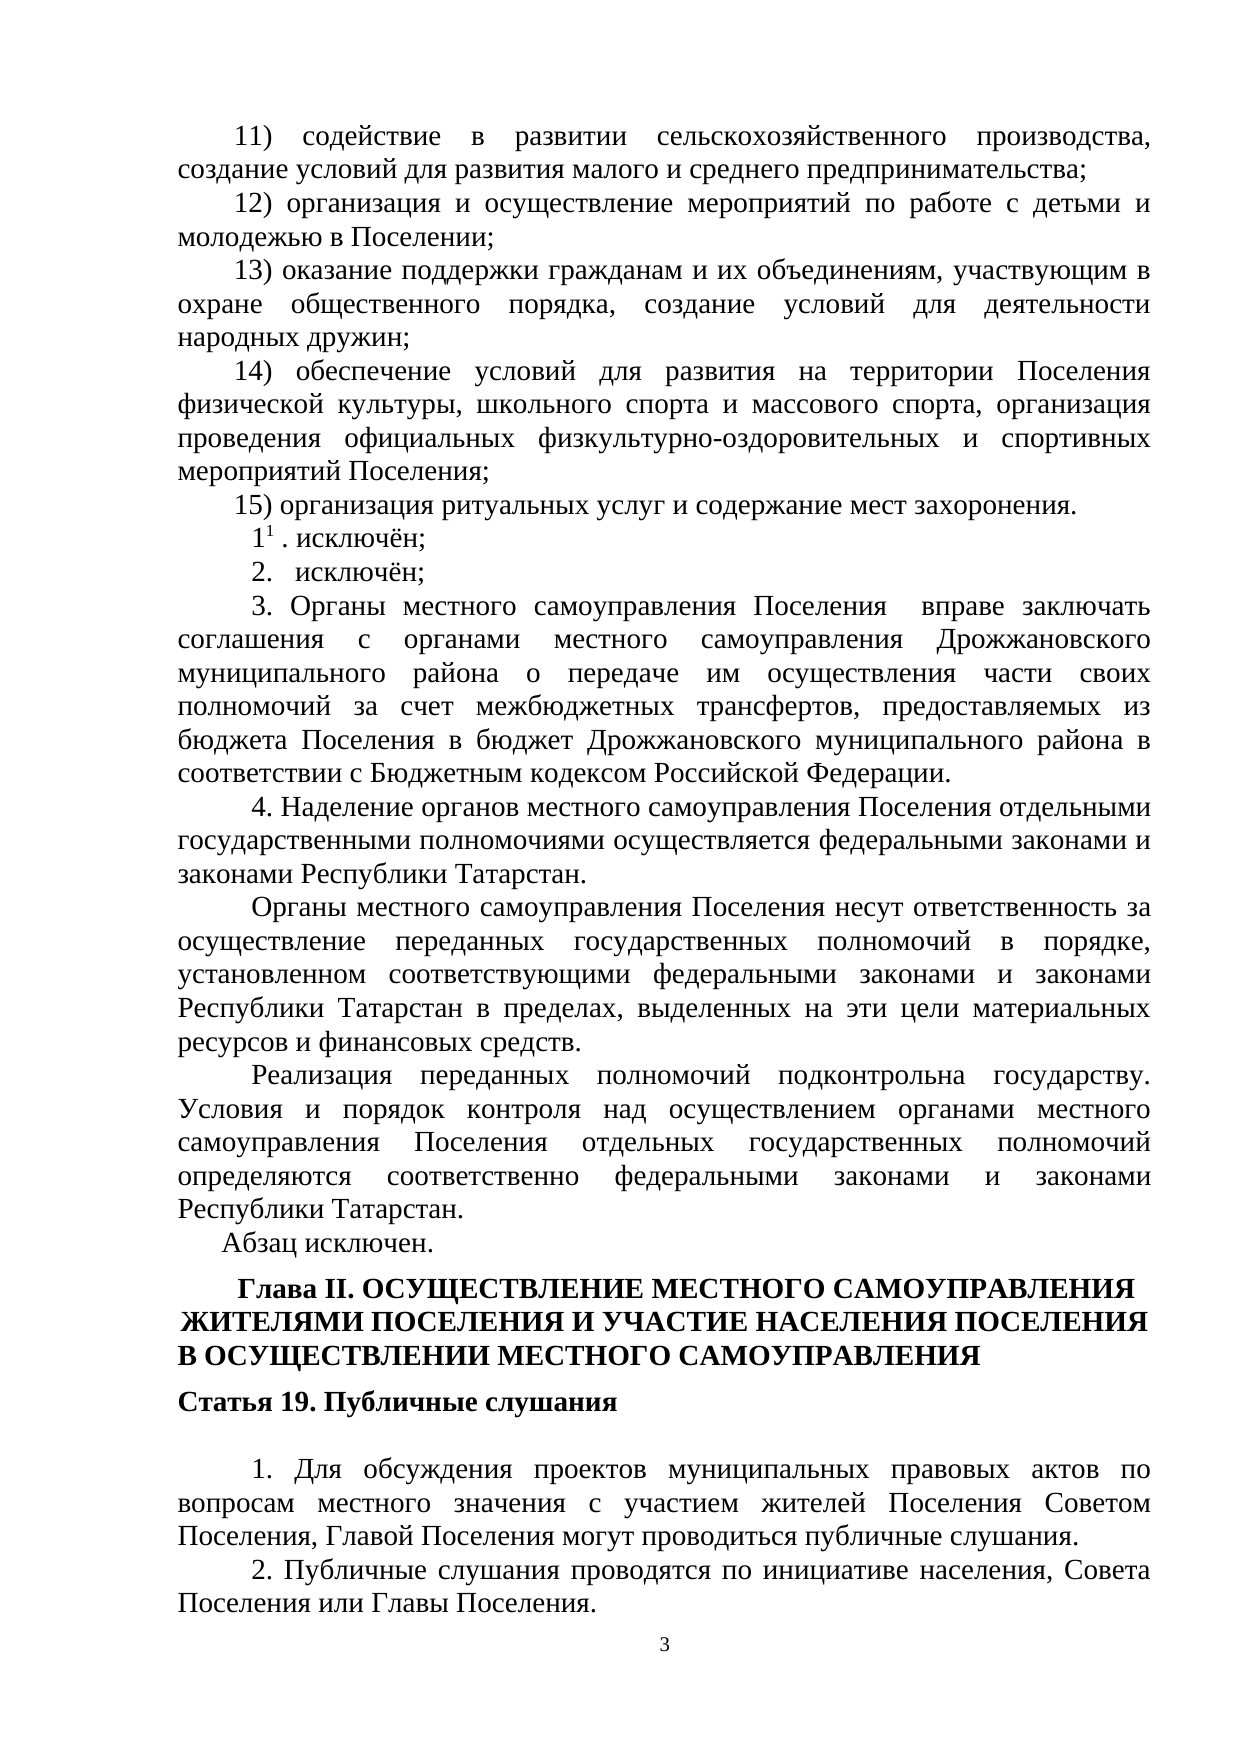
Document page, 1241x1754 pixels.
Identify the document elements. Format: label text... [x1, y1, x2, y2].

text Глава II. ОСУЩЕСТВЛЕНИЕ МЕСТНОГО САМОУПРАВЛЕНИЯ ЖИТЕЛЯМИ ПОСЕЛЕНИЯ И УЧАСТИЕ НАСЕЛЕНИЯ ПОСЕЛЕНИЯ [177, 1271, 1152, 1338]
text 15) организация ритуальных услуг и содержание мест захоронения. [177, 487, 1152, 521]
text 12) организация и осуществление мероприятий по работе с детьми и молодежью в Поселении; [177, 185, 1152, 252]
text 11 . исключён; [251, 521, 1152, 554]
text 11) содействие в развитии сельскохозяйственного производства, создание условий для развития малого и среднего предпринимательства; [177, 118, 1152, 185]
text 14) обеспечение условий для развития на территории Поселения физической культуры, школьного спорта и массового спорта, организация проведения официальных физкультурно-оздоровительных и спортивных мероприятий Поселения; [177, 353, 1152, 487]
text Абзац исключен. [177, 1225, 1152, 1258]
text 4. Наделение органов местного самоуправления Поселения отдельными государственными полномочиями осуществляется федеральными законами и законами Республики Татарстан. [177, 789, 1152, 889]
text 13) оказание поддержки гражданам и их объединениям, участвующим в охране общественного порядка, создание условий для деятельности народных дружин; [177, 252, 1152, 353]
text 1. Для обсуждения проектов муниципальных правовых актов по вопросам местного значения с участием жителей Поселения Советом Поселения, Главой Поселения могут проводиться публичные слушания. [177, 1451, 1152, 1552]
text Статья 19. Публичные слушания [177, 1384, 1152, 1418]
text В ОСУЩЕСТВЛЕНИИ МЕСТНОГО САМОУПРАВЛЕНИЯ [177, 1338, 1152, 1372]
text 3. Органы местного самоуправления Поселения вправе заключать соглашения с органами местного самоуправления Дрожжановского муниципального района о передаче им осуществления части своих полномочий за счет межбюджетных трансфертов, предоставляемых из бюджета Поселения в бюджет Дрожжановского муниципального района в соответствии с Бюджетным кодексом Российской Федерации. [177, 588, 1152, 789]
text Реализация переданных полномочий подконтрольна государству. Условия и порядок контроля над осуществлением органами местного самоуправления Поселения отдельных государственных полномочий определяются соответственно федеральными законами и законами Республики Татарстан. [177, 1057, 1152, 1225]
text Органы местного самоуправления Поселения несут ответственность за осуществление переданных государственных полномочий в порядке, установленном соответствующими федеральными законами и законами Республики Татарстан в пределах, выделенных на эти цели материальных ресурсов и финансовых средств. [177, 889, 1152, 1057]
text 2. исключён; [177, 554, 1152, 588]
text 2. Публичные слушания проводятся по инициативе населения, Совета Поселения или Главы Поселения. [177, 1552, 1152, 1619]
